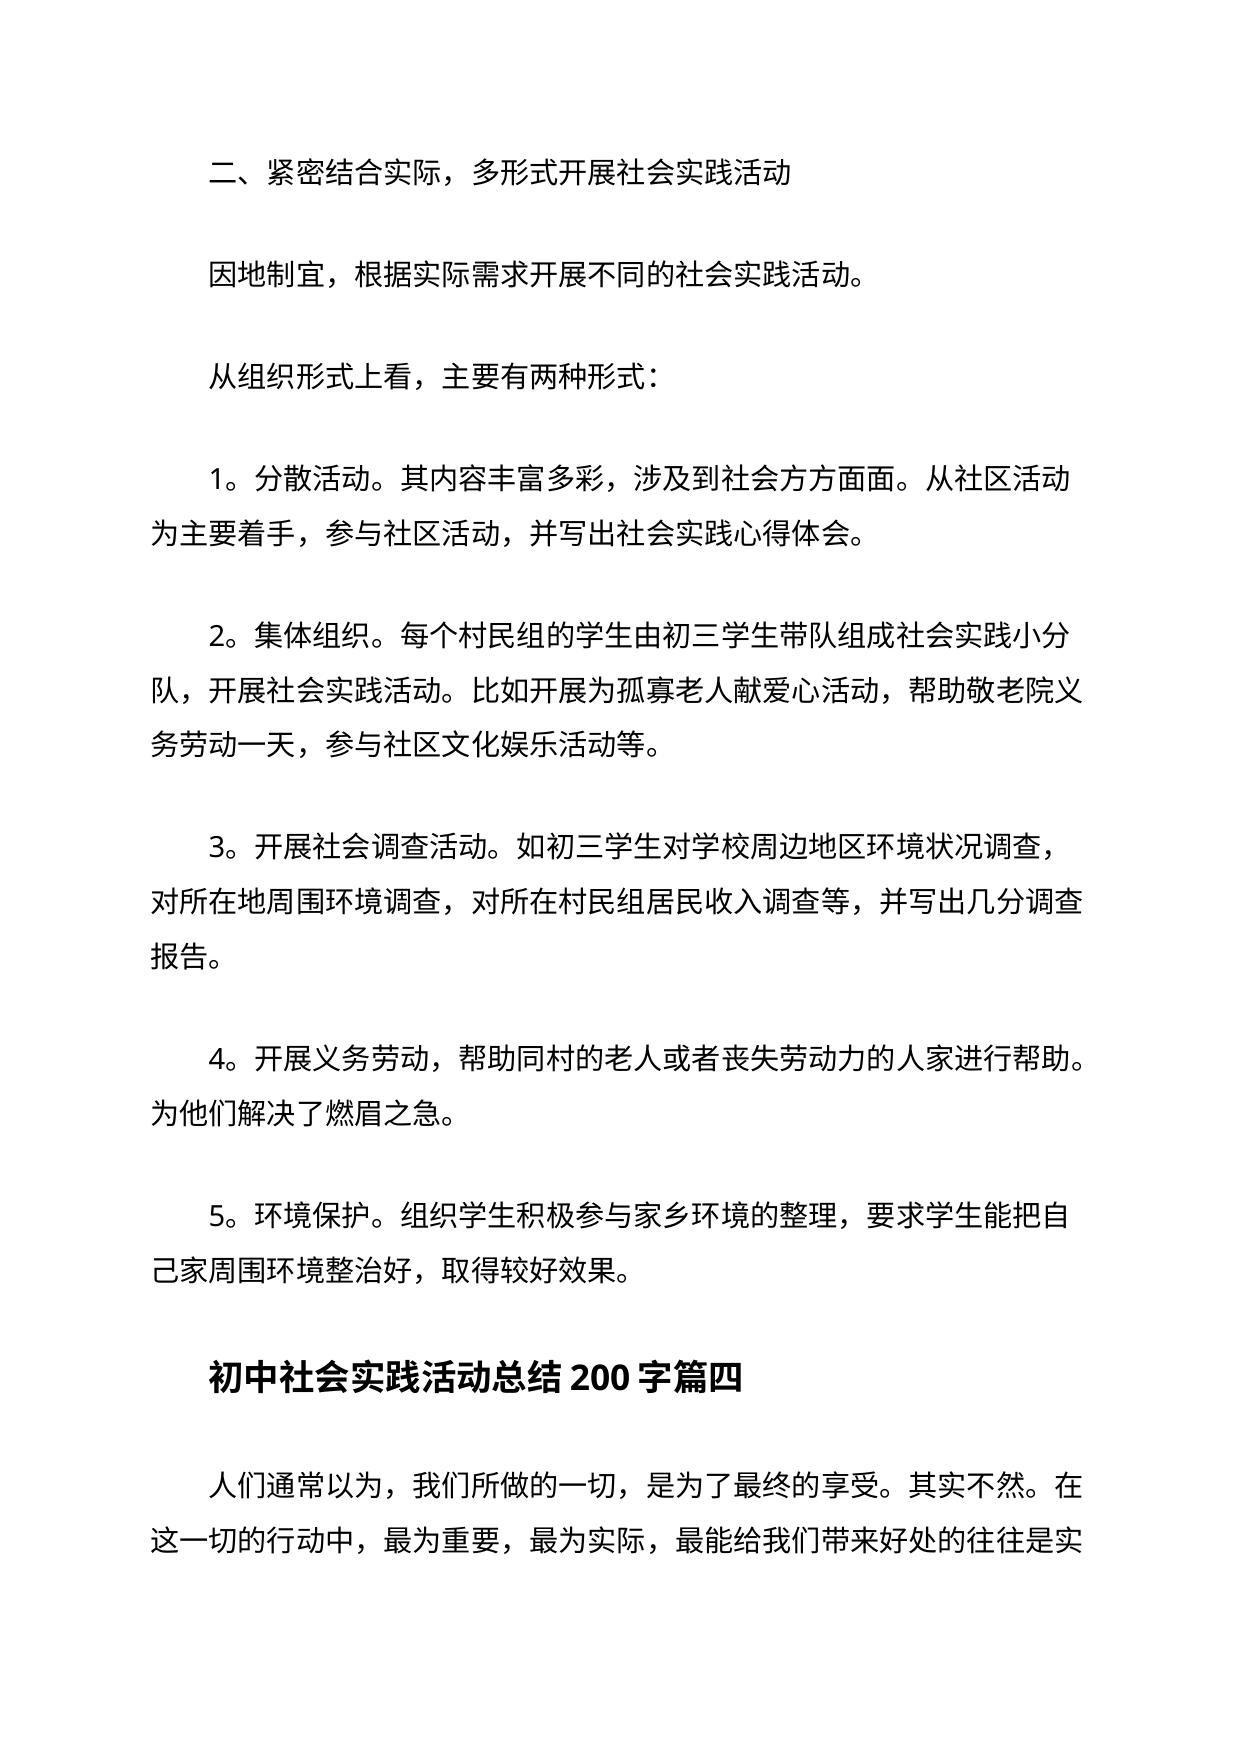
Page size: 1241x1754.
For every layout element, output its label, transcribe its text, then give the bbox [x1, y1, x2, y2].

text 从组织形式上看，主要有两种形式： [150, 353, 1090, 396]
text 二、紧密结合实际，多形式开展社会实践活动 [150, 150, 1090, 192]
text 5。环境保护。组织学生积极参与家乡环境的整理，要求学生能把自己家周围环境整治好，取得较好效果。 [150, 1192, 1090, 1289]
text 4。开展义务劳动，帮助同村的老人或者丧失劳动力的人家进行帮助。为他们解决了燃眉之急。 [150, 1035, 1090, 1133]
text 1。分散活动。其内容丰富多彩，涉及到社会方方面面。从社区活动为主要着手，参与社区活动，并写出社会实践心得体会。 [150, 455, 1090, 553]
text 2。集体组织。每个村民组的学生由初三学生带队组成社会实践小分队，开展社会实践活动。比如开展为孤寡老人献爱心活动，帮助敬老院义务劳动一天，参与社区文化娱乐活动等。 [150, 612, 1090, 764]
text 因地制宜，根据实际需求开展不同的社会实践活动。 [150, 252, 1090, 294]
text 初中社会实践活动总结200字篇四 [150, 1349, 1090, 1400]
text 3。开展社会调查活动。如初三学生对学校周边地区环境状况调查，对所在地周围环境调查，对所在村民组居民收入调查等，并写出几分调查报告。 [150, 824, 1090, 976]
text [150, 1462, 1090, 1560]
